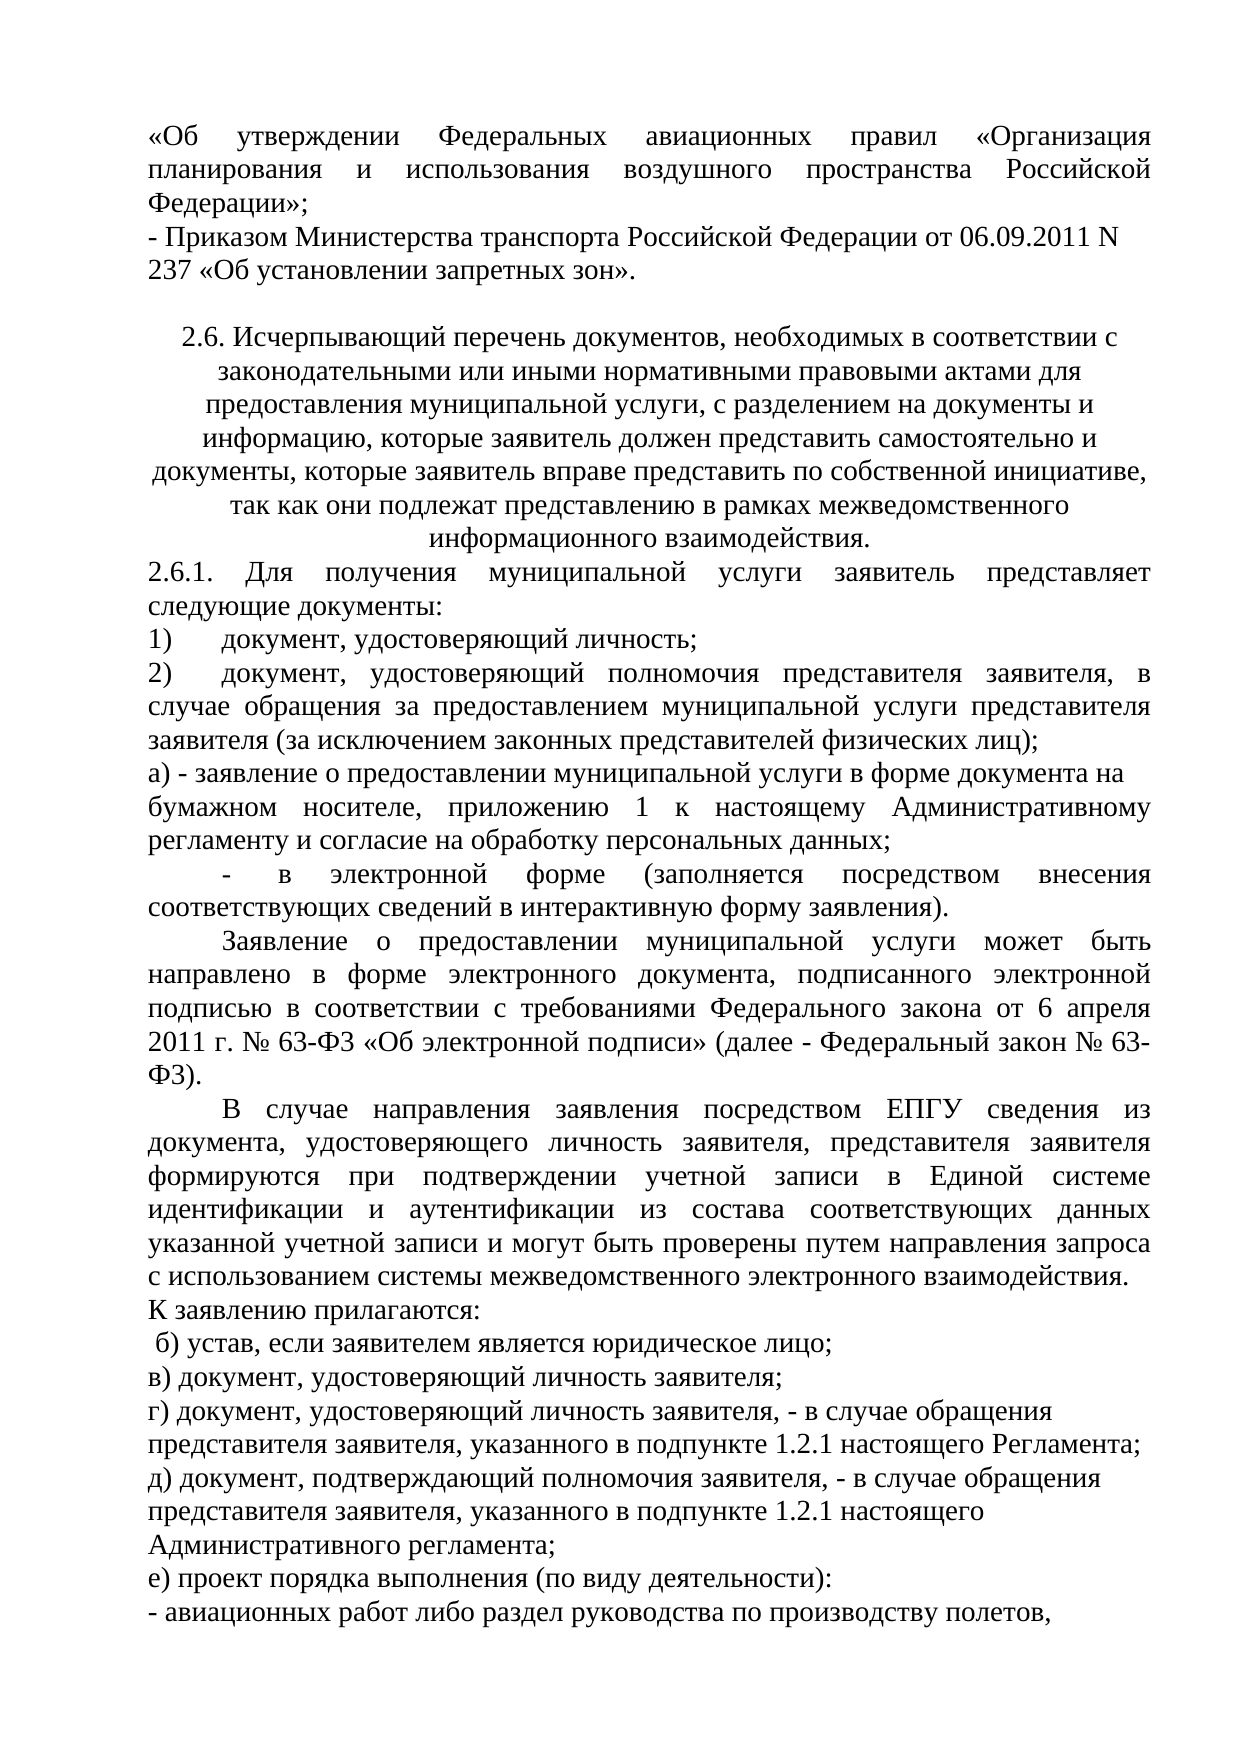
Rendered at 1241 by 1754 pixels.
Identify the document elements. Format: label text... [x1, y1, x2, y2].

text е) проект порядка выполнения (по виду деятельности): [148, 1560, 1152, 1594]
text бумажном носителе, приложению 1 к настоящему Административному регламенту и согласие на обработку персональных данных; [148, 789, 1152, 856]
text в) документ, удостоверяющий личность заявителя; [148, 1359, 1152, 1393]
text а) - заявление о предоставлении муниципальной услуги в форме документа на [148, 755, 1152, 789]
text - Приказом Министерства транспорта Российской Федерации от 06.09.2011 N [148, 219, 1152, 252]
text д) документ, подтверждающий полномочия заявителя, - в случае обращения [148, 1460, 1152, 1493]
text «Об утверждении Федеральных авиационных правил «Организация планирования и использования воздушного пространства Российской Федерации»; [148, 118, 1152, 219]
text б) устав, если заявителем является юридическое лицо; [148, 1326, 1152, 1359]
text Административного регламента; [148, 1527, 1152, 1560]
text 237 «Об установлении запретных зон». [148, 252, 1152, 286]
text представителя заявителя, указанного в подпункте 1.2.1 настоящего [148, 1493, 1152, 1527]
text 2.6. Исчерпывающий перечень документов, необходимых в соответствии с [148, 319, 1152, 353]
list в электронной форме (заполняется посредством внесения соответствующих сведений в интерактивную форму заявления). [148, 856, 1152, 923]
text г) документ, удостоверяющий личность заявителя, - в случае обращения [148, 1393, 1152, 1426]
text представителя заявителя, указанного в подпункте 1.2.1 настоящего Регламента; [148, 1426, 1152, 1460]
text 2) документ, удостоверяющий полномочия представителя заявителя, в случае обращения за предоставлением муниципальной услуги представителя заявителя (за исключением законных представителей физических лиц); [148, 655, 1152, 755]
text законодательными или иными нормативными правовыми актами для предоставления муниципальной услуги, с разделением на документы и информацию, которые заявитель должен представить самостоятельно и документы, которые заявитель вправе представить по собственной инициативе, так как они подлежат представлению в рамках межведомственного информационного взаимодействия. [148, 353, 1152, 554]
text В случае направления заявления посредством ЕПГУ сведения из документа, удостоверяющего личность заявителя, представителя заявителя формируются при подтверждении учетной записи в Единой системе идентификации и аутентификации из состава соответствующих данных указанной учетной записи и могут быть проверены путем направления запроса с использованием системы межведомственного электронного взаимодействия. [148, 1091, 1152, 1292]
text 2.6.1. Для получения муниципальной услуги заявитель представляет следующие документы: [148, 554, 1152, 621]
text Заявление о предоставлении муниципальной услуги может быть направлено в форме электронного документа, подписанного электронной подписью в соответствии с требованиями Федерального закона от 6 апреля 2011 г. № 63-Ф3 «Об электронной подписи» (далее - Федеральный закон № 63-Ф3). [148, 923, 1152, 1091]
text К заявлению прилагаются: [148, 1292, 1152, 1326]
text - авиационных работ либо раздел руководства по производству полетов, [148, 1594, 1152, 1627]
text 1) документ, удостоверяющий личность; [148, 621, 1152, 655]
